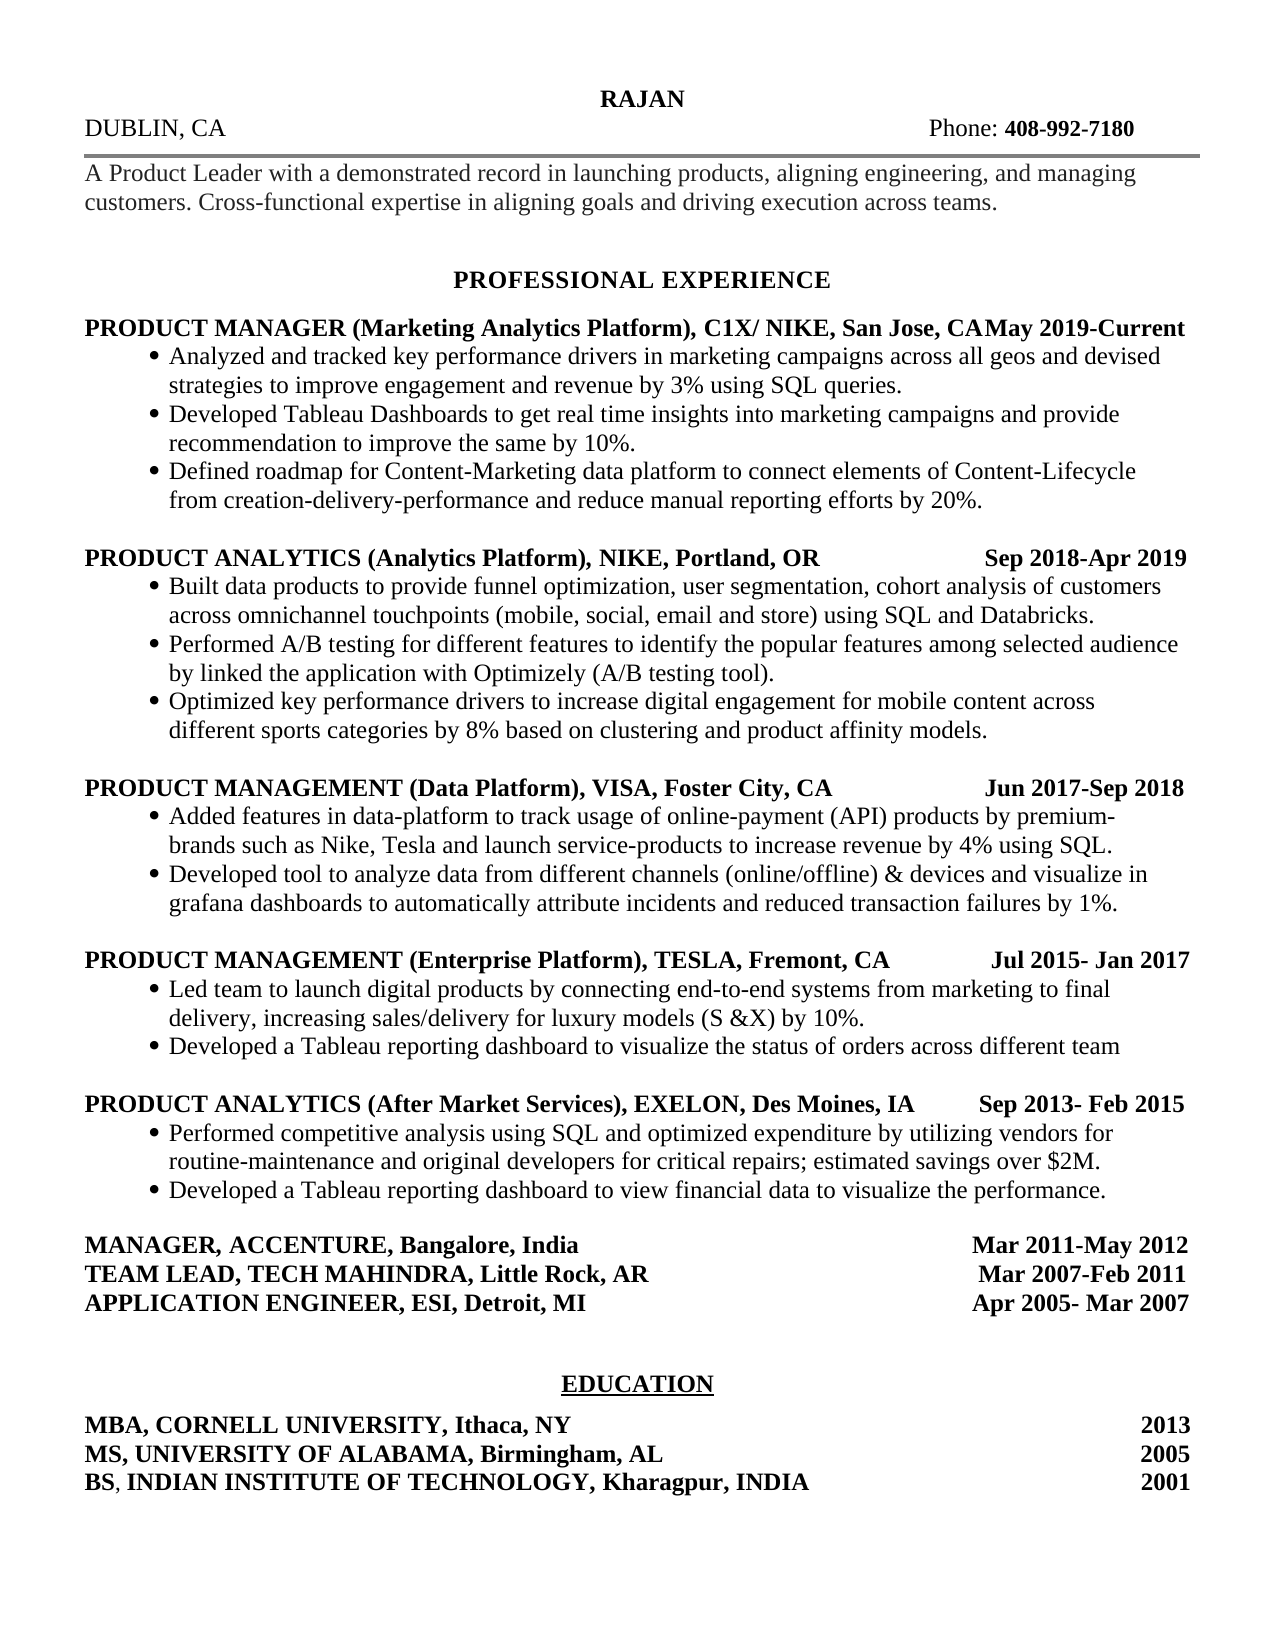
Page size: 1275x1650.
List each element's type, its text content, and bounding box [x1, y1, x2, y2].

text DUBLIN, CA Phone: 408-992-7180 [84, 113, 1200, 142]
text EDUCATION [84, 1369, 1191, 1398]
list Developed tool to analyze data from different channels (online/offline) & devices and visualize in grafana dashboards to automatically attribute incidents and reduced transaction failures by 1%. [150, 859, 1181, 916]
text PRODUCT MANAGEMENT (Data Platform), VISA, Foster City, CA Jun 2017-Sep 2018 [84, 773, 1191, 801]
text APPLICATION ENGINEER, ESI, Detroit, MI Apr 2005- Mar 2007 [84, 1288, 1191, 1316]
list Analyzed and tracked key performance drivers in marketing campaigns across all geos and devised strategies to improve engagement and revenue by 3% using SQL queries. [150, 341, 1181, 399]
text A Product Leader with a demonstrated record in launching products, aligning engineering, and managing customers. Cross-functional expertise in aligning goals and driving execution across teams. [84, 158, 1200, 216]
text PRODUCT MANAGEMENT (Enterprise Platform), TESLA, Fremont, CA Jul 2015- Jan 2017 [84, 945, 1191, 974]
list Defined roadmap for Content-Marketing data platform to connect elements of Content-Lifecycle from creation-delivery-performance and reduce manual reporting efforts by 20%. [150, 456, 1181, 514]
text MANAGER, ACCENTURE, Bangalore, India Mar 2011-May 2012 [84, 1230, 1191, 1259]
list Built data products to provide funnel optimization, user segmentation, cohort analysis of customers across omnichannel touchpoints (mobile, social, email and store) using SQL and Databricks. [150, 571, 1181, 629]
list Developed a Tableau reporting dashboard to view financial data to visualize the performance. [150, 1175, 1181, 1204]
list Performed A/B testing for different features to identify the popular features among selected audience by linked the application with Optimizely (A/B testing tool). [150, 629, 1181, 686]
text RAJAN [84, 84, 1200, 113]
list Added features in data-platform to track usage of online-payment (API) products by premium-brands such as Nike, Tesla and launch service-products to increase revenue by 4% using SQL. [150, 801, 1181, 859]
text MBA, CORNELL UNIVERSITY, Ithaca, NY 2013 [84, 1410, 1191, 1439]
list Optimized key performance drivers to increase digital engagement for mobile content across different sports categories by 8% based on clustering and product affinity models. [150, 686, 1181, 744]
list Developed a Tableau reporting dashboard to visualize the status of orders across different team [150, 1031, 1181, 1060]
text MS, UNIVERSITY OF ALABAMA, Birmingham, AL 2005 [84, 1439, 1191, 1467]
text PRODUCT ANALYTICS (Analytics Platform), NIKE, Portland, OR Sep 2018-Apr 2019 [84, 543, 1191, 571]
text BS, INDIAN INSTITUTE OF TECHNOLOGY, Kharagpur, INDIA 2001 [84, 1467, 1191, 1496]
list Led team to launch digital products by connecting end-to-end systems from marketing to final delivery, increasing sales/delivery for luxury models (S &X) by 10%. [150, 974, 1181, 1031]
subtitle Professional Experience [84, 265, 1200, 294]
list Performed competitive analysis using SQL and optimized expenditure by utilizing vendors for routine-maintenance and original developers for critical repairs; estimated savings over $2M. [150, 1118, 1181, 1175]
text PRODUCT ANALYTICS (After Market Services), EXELON, Des Moines, IA Sep 2013- Feb 2015 [84, 1089, 1191, 1118]
text TEAM LEAD, TECH MAHINDRA, Little Rock, AR Mar 2007-Feb 2011 [84, 1259, 1191, 1288]
text PRODUCT MANAGER (Marketing Analytics Platform), C1X/ NIKE, San Jose, CA May 2019-Current [84, 313, 1191, 341]
list Developed Tableau Dashboards to get real time insights into marketing campaigns and provide recommendation to improve the same by 10%. [150, 399, 1181, 456]
